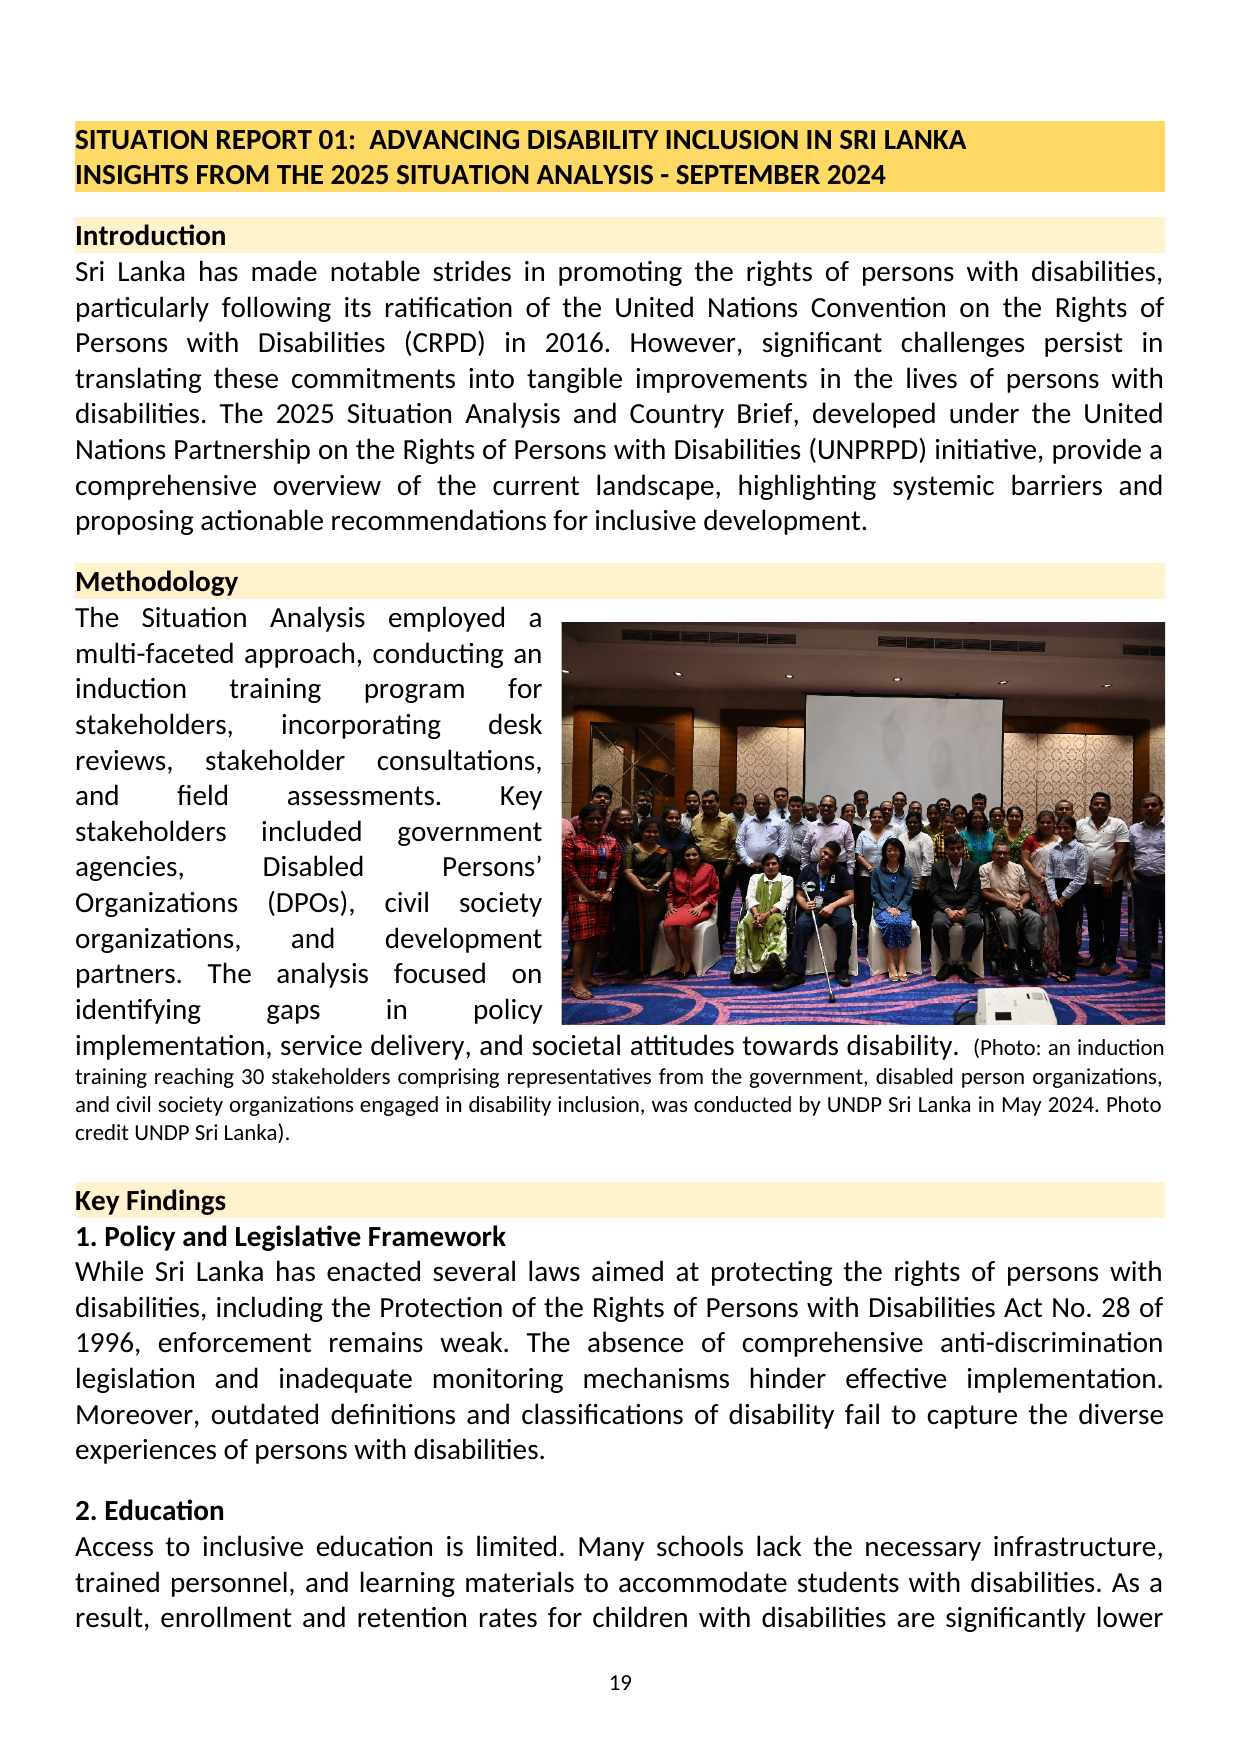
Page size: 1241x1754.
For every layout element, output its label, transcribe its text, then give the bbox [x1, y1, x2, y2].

text Sri Lanka has made notable strides in promoting the rights of persons with disabilities, particularly following its ratification of the United Nations Convention on the Rights of Persons with Disabilities (CRPD) in 2016. However, significant challenges persist in translating these commitments into tangible improvements in the lives of persons with disabilities. The 2025 Situation Analysis and Country Brief, developed under the United Nations Partnership on the Rights of Persons with Disabilities (UNPRPD) initiative, provide a comprehensive overview of the current landscape, highlighting systemic barriers and proposing actionable recommendations for inclusive development. [75, 253, 1165, 538]
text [75, 1528, 1165, 1635]
text 2. Education [75, 1492, 1165, 1528]
text Methodology [75, 563, 1165, 599]
text SITUATION REPORT 01: ADVANCING DISABILITY INCLUSION IN SRI LANKA [75, 121, 1165, 156]
text While Sri Lanka has enacted several laws aimed at protecting the rights of persons with disabilities, including the Protection of the Rights of Persons with Disabilities Act No. 28 of 1996, enforcement remains weak. The absence of comprehensive anti-discrimination legislation and inadequate monitoring mechanisms hinder effective implementation. Moreover, outdated definitions and classifications of disability fail to capture the diverse experiences of persons with disabilities. [75, 1253, 1165, 1467]
text 1. Policy and Legislative Framework [75, 1218, 1165, 1253]
text INSIGHTS FROM THE 2025 SITUATION ANALYSIS - SEPTEMBER 2024 [75, 156, 1165, 192]
text Introduction [75, 217, 1165, 253]
text Key Findings [75, 1182, 1165, 1218]
picture [561, 622, 1166, 1025]
